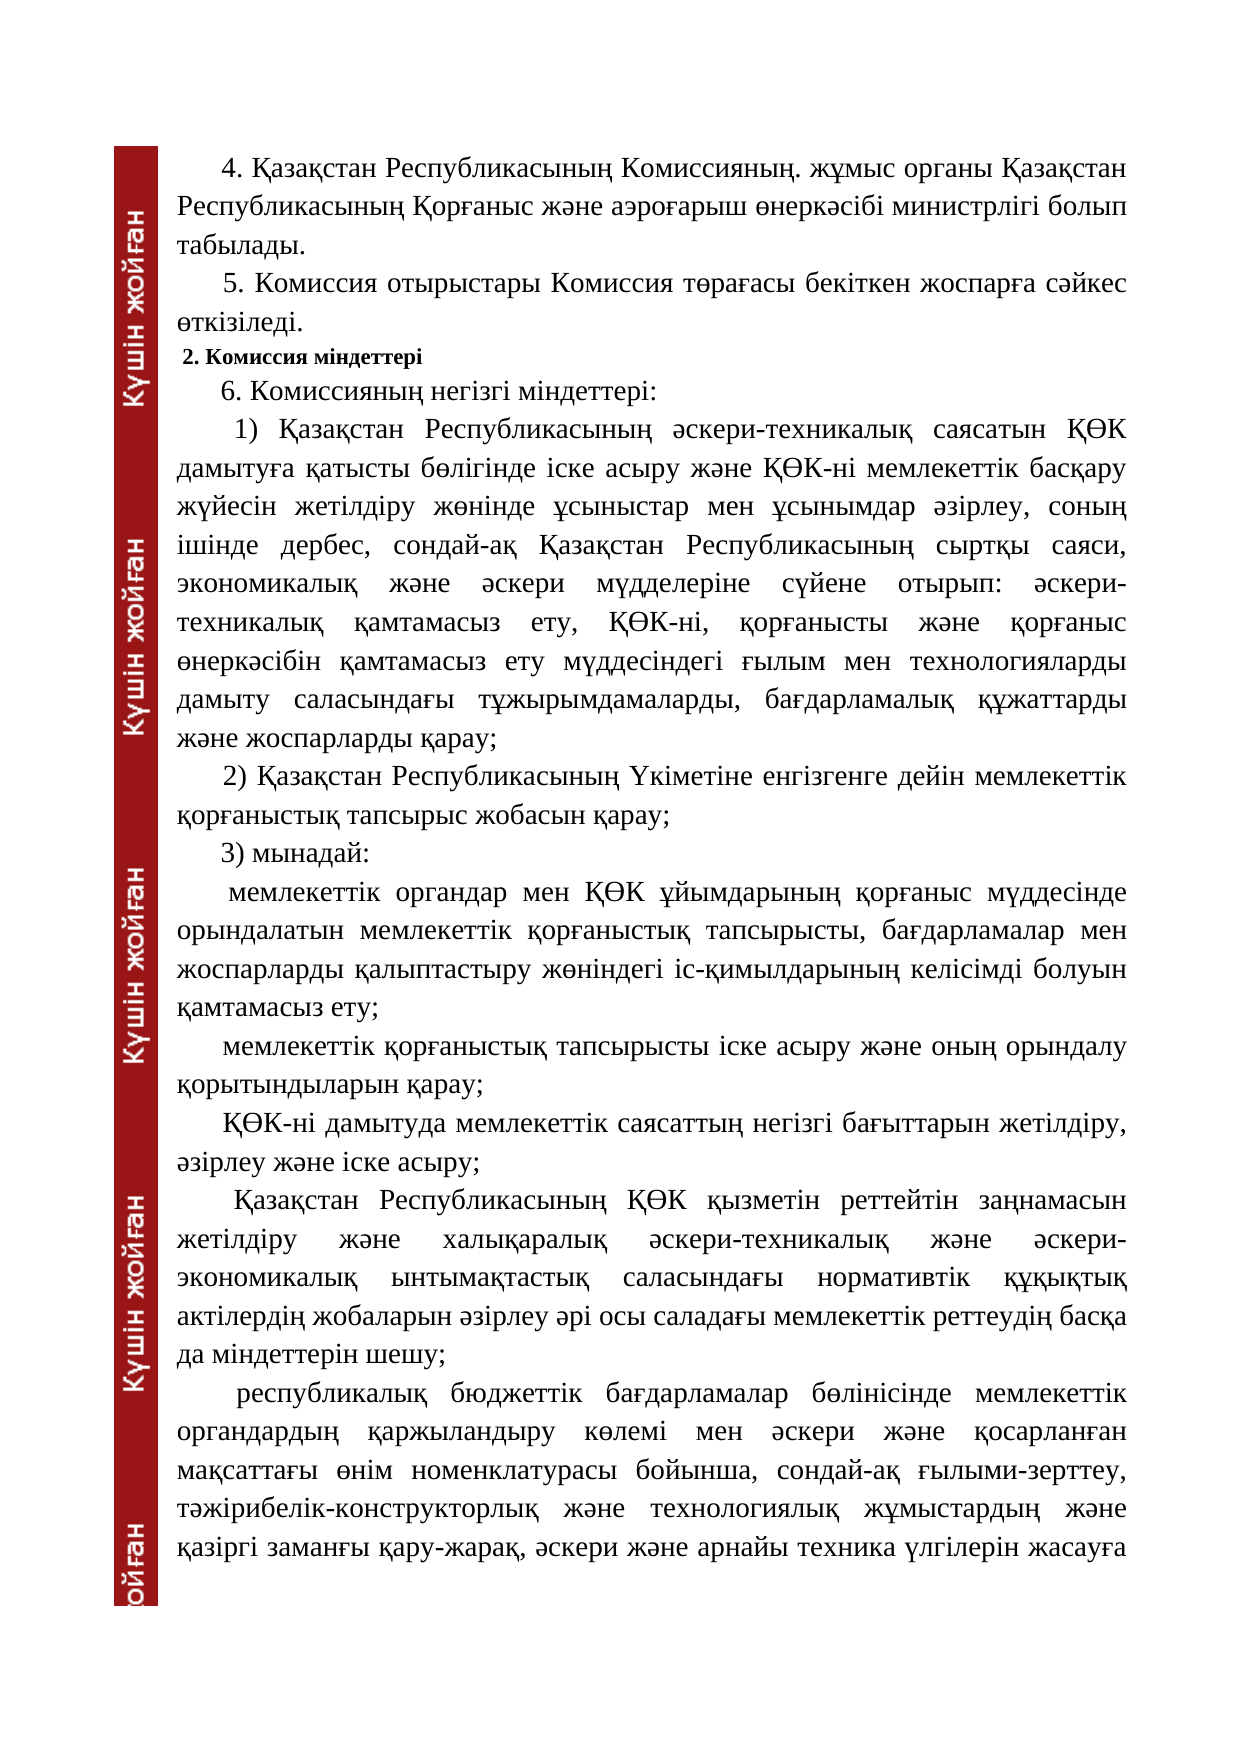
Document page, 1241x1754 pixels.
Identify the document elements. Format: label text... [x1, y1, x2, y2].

picture [114, 1177, 158, 1182]
picture [114, 406, 158, 411]
text 6. Комиссияның негізгі міндеттері: [112, 373, 1128, 406]
picture [114, 338, 158, 343]
text 1) Қазақстан Республикасының әскери-техникалық саясатын ҚӨК дамытуға қатысты бөлігінде іске асыру және ҚӨК-ні мемлекеттік басқару жүйесін жетілдіру жөнінде ұсыныстар мен ұсынымдар әзірлеу, соның ішінде дербес, сондай-ақ Қазақстан Республикасының сыртқы саяси, экономикалық және әскери мүдделеріне сүйене отырып: әскери-техникалық қамтамасыз ету, ҚӨК-ні, қорғанысты және қорғаныс өнеркәсібін қамтамасыз ету мүддесіндегі ғылым мен технологияларды дамыту саласындағы тұжырымдамаларды, бағдарламалық құжаттарды және жоспарларды қарау; [112, 411, 1128, 753]
picture [114, 1023, 158, 1028]
text 2) Қазақстан Республикасының Үкіметіне енгізгенге дейін мемлекеттік қорғаныстық тапсырыс жобасын қарау; [112, 758, 1128, 830]
picture [114, 1563, 158, 1606]
text 4. Қазақстан Республикасының Комиссияның. жұмыс органы Қазақстан Республикасының Қорғаныс және аэроғарыш өнеркәсібі министрлігі болып табылады. [112, 150, 1128, 261]
text 2. Комиссия міндеттері [112, 343, 1128, 369]
picture [114, 146, 158, 150]
picture [114, 1100, 158, 1105]
text ҚӨК-ні дамытуда мемлекеттік саясаттың негізгі бағыттарын жетілдіру, әзірлеу және іске асыру; [112, 1105, 1128, 1177]
picture [114, 369, 158, 373]
picture [114, 261, 158, 266]
text мемлекеттік қорғаныстық тапсырысты іске асыру және оның орындалу қорытындыларын қарау; [112, 1028, 1128, 1100]
text 3) мынадай: [112, 835, 1128, 869]
text мемлекеттік органдар мен ҚӨК ұйымдарының қорғаныс мүддесінде орындалатын мемлекеттік қорғаныстық тапсырысты, бағдарламалар мен жоспарларды қалыптастыру жөніндегі іс-қимылдарының келісімді болуын қамтамасыз ету; [112, 874, 1128, 1023]
picture [114, 830, 158, 835]
picture [114, 1370, 158, 1375]
text Қазақстан Республикасының ҚӨК қызметін реттейтін заңнамасын жетілдіру және халықаралық әскери-техникалық және әскери-экономикалық ынтымақтастық саласындағы нормативтік құқықтық актілердің жобаларын әзірлеу әрі осы саладағы мемлекеттік реттеудің басқа да міндеттерін шешу; [112, 1182, 1128, 1370]
picture [114, 753, 158, 758]
picture [114, 869, 158, 874]
text 5. Комиссия отырыстары Комиссия төрағасы бекіткен жоспарға сәйкес өткізіледі. [112, 266, 1128, 338]
